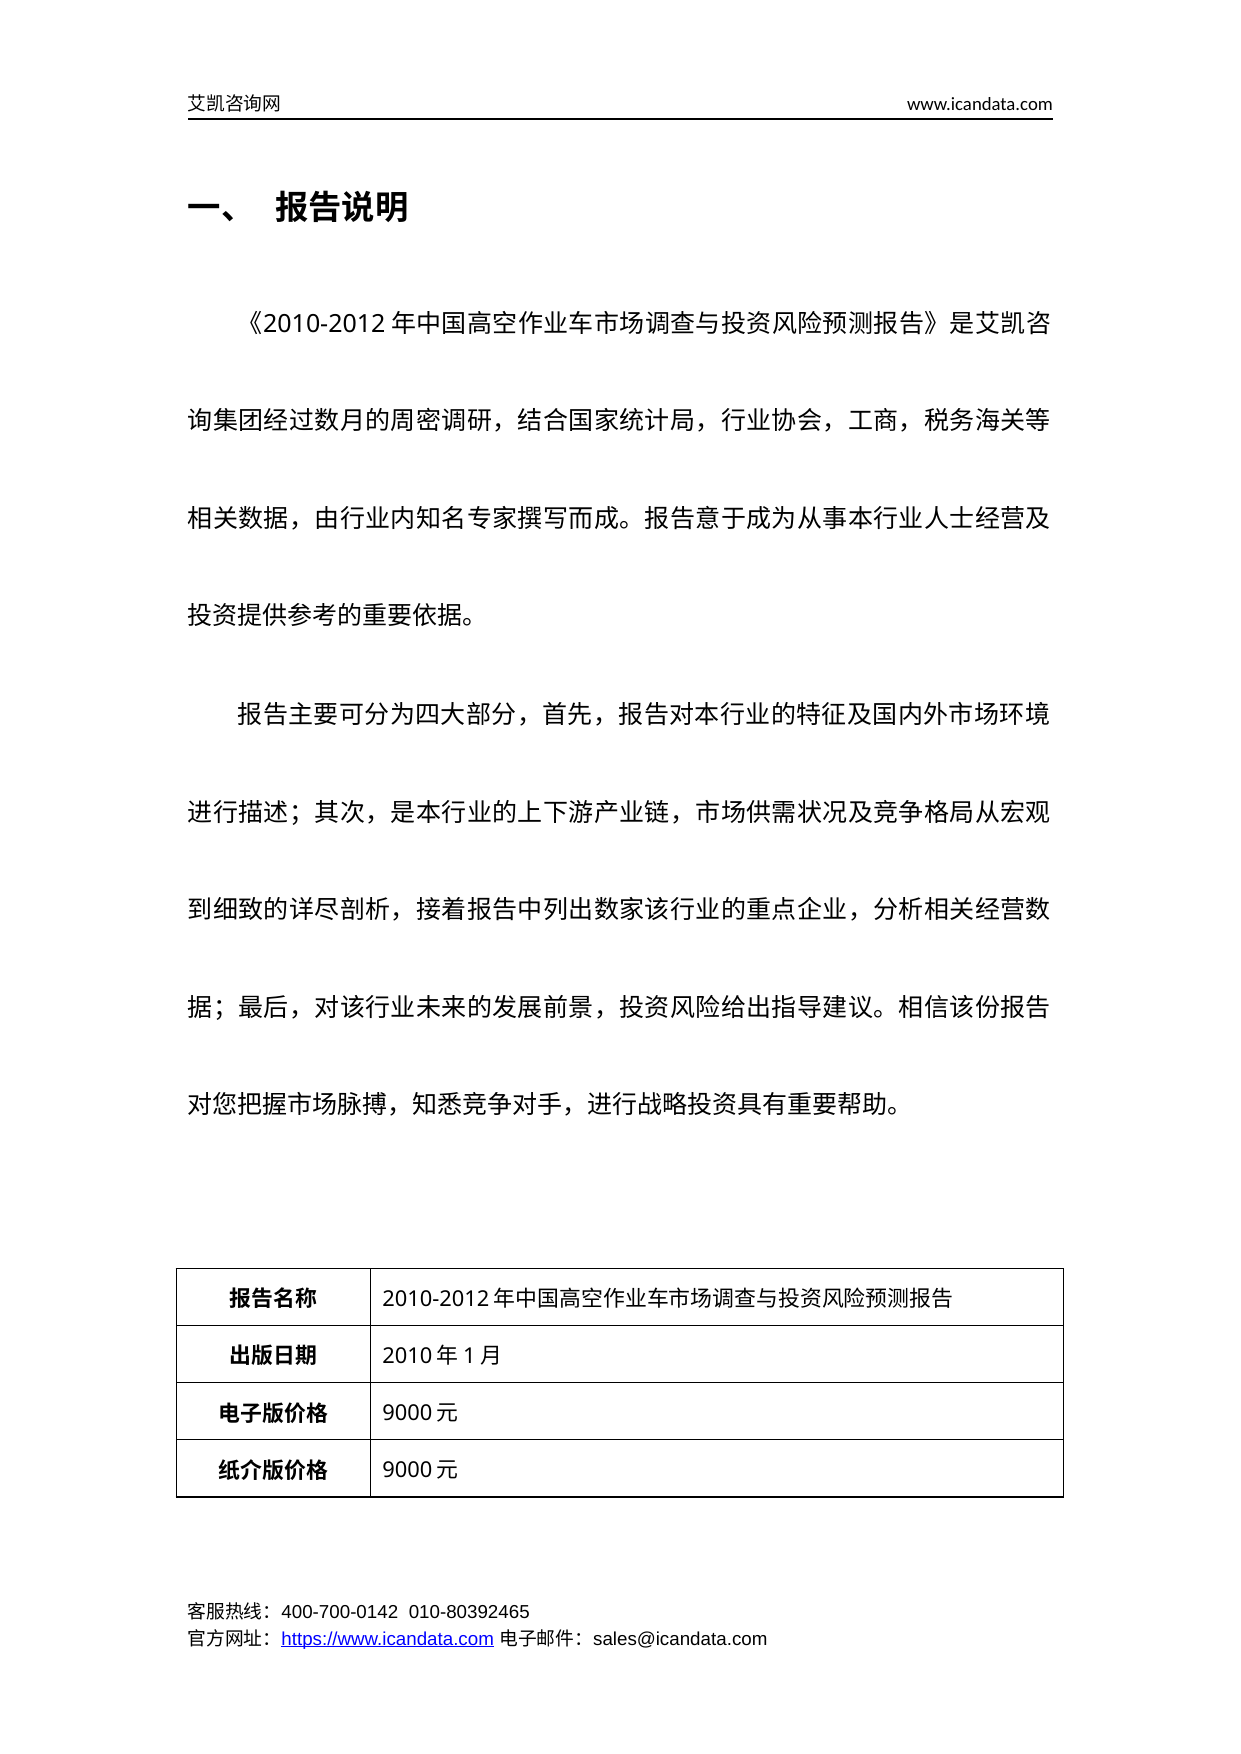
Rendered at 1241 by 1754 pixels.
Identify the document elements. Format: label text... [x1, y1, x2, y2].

table_cell 2010年1月 [371, 1326, 1063, 1382]
subtitle 报告说明 [187, 172, 1053, 237]
table_cell 电子版价格 [177, 1383, 370, 1439]
table_cell 9000元 [371, 1383, 1063, 1439]
text 报告主要可分为四大部分，首先，报告对本行业的特征及国内外市场环境进行描述；其次，是本行业的上下游产业链，市场供需状况及竞争格局从宏观到细致的详尽剖析，接着报告中列出数家该行业的重点企业，分析相关经营数据；最后，对该行业未来的发展前景，投资风险给出指导建议。相信该份报告对您把握市场脉搏，知悉竞争对手，进行战略投资具有重要帮助。 [187, 681, 1053, 1136]
table_header 2010-2012年中国高空作业车市场调查与投资风险预测报告 [371, 1269, 1063, 1325]
table_cell 纸介版价格 [177, 1440, 370, 1496]
table_cell 9000元 [371, 1440, 1063, 1496]
table_cell 出版日期 [177, 1326, 370, 1382]
table_header 报告名称 [177, 1269, 370, 1325]
text 《2010-2012年中国高空作业车市场调查与投资风险预测报告》是艾凯咨询集团经过数月的周密调研，结合国家统计局，行业协会，工商，税务海关等相关数据，由行业内知名专家撰写而成。报告意于成为从事本行业人士经营及投资提供参考的重要依据。 [187, 289, 1053, 646]
